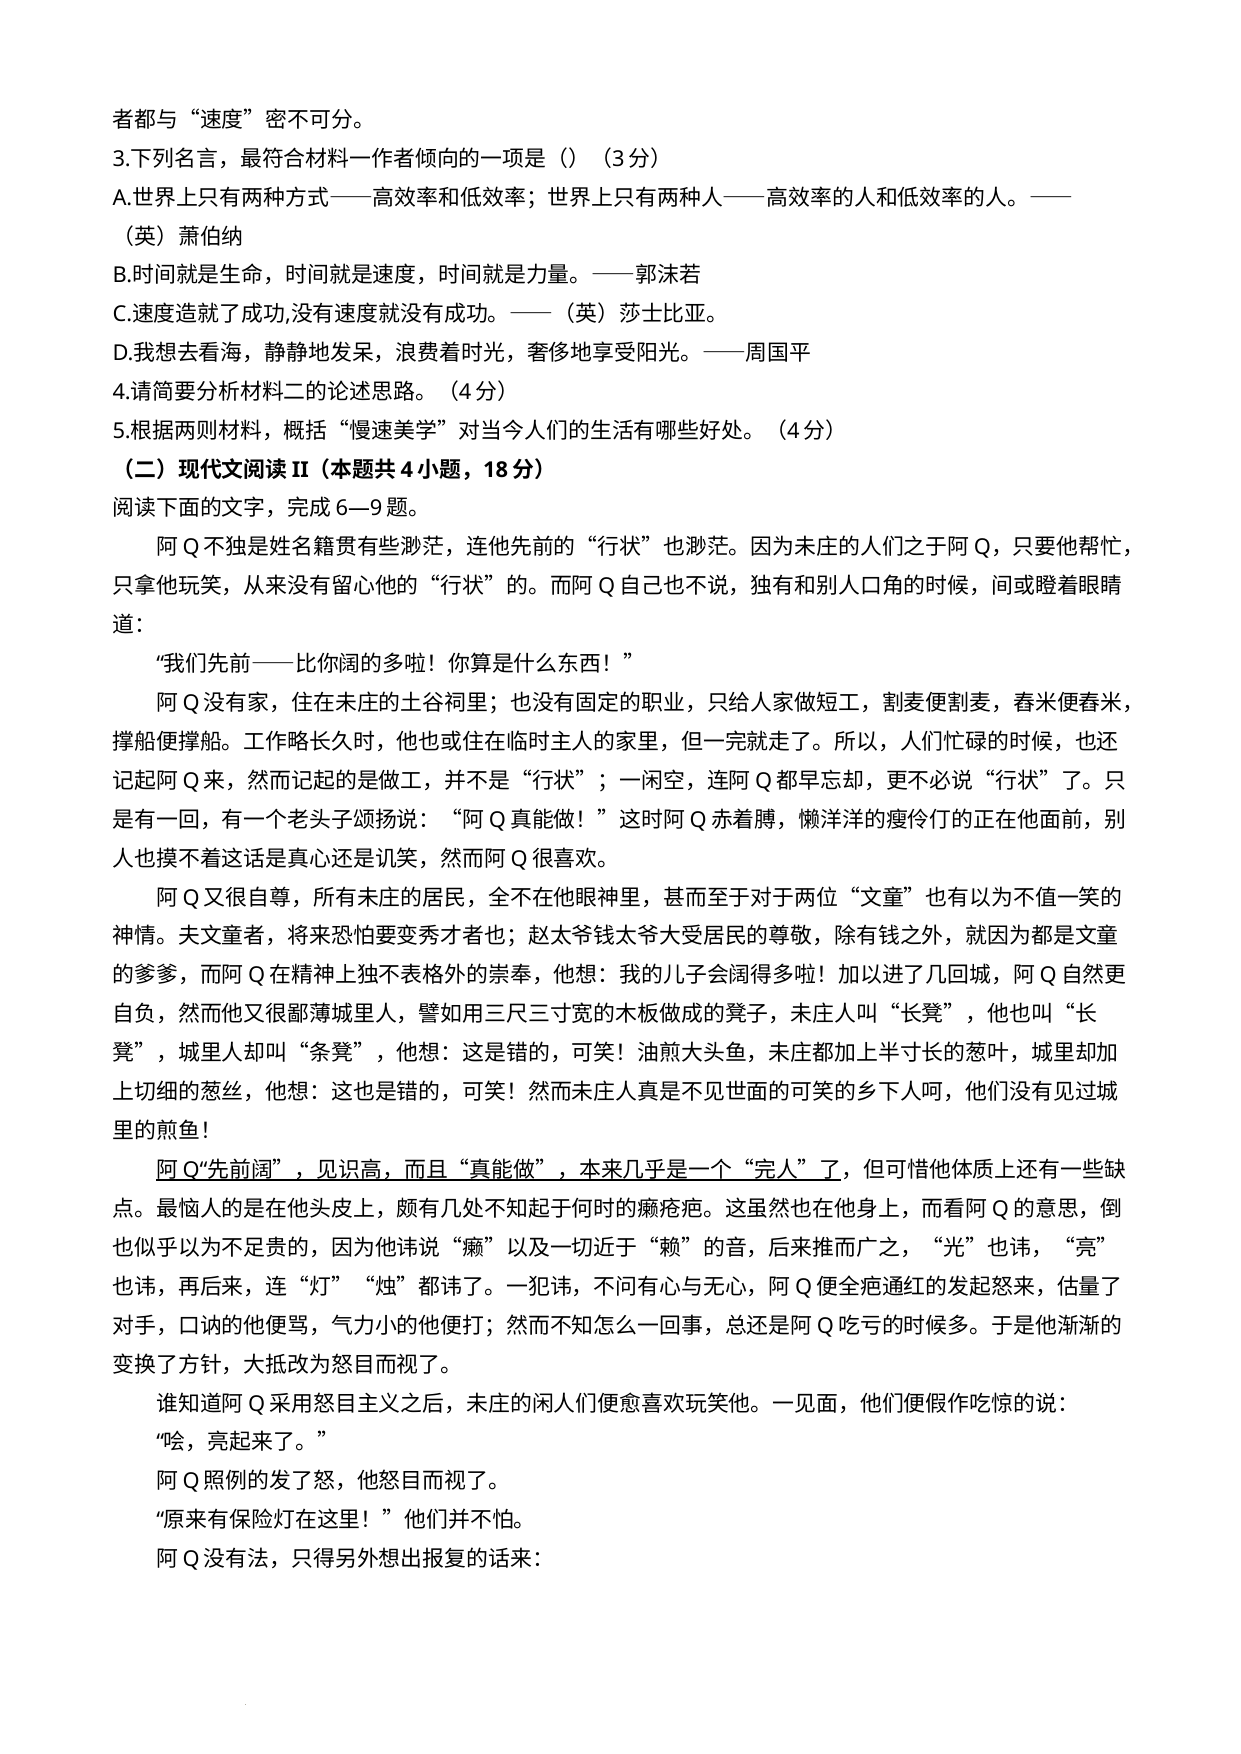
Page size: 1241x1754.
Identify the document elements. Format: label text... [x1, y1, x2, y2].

text 阿Q没有法，只得另外想出报复的话来： [112, 1541, 1128, 1573]
text “我们先前——比你阔的多啦！你算是什么东西！” [112, 646, 1128, 678]
text 阿Q又很自尊，所有未庄的居民，全不在他眼神里，甚而至于对于两位“文童”也有以为不值一笑的神情。夫文童者，将来恐怕要变秀才者也；赵太爷钱太爷大受居民的尊敬，除有钱之外，就因为都是文童的爹爹，而阿Q在精神上独不表格外的崇奉，他想：我的儿子会阔得多啦！加以进了几回城，阿Q自然更自负，然而他又很鄙薄城里人，譬如用三尺三寸宽的木板做成的凳子，未庄人叫“长凳”，他也叫“长凳”，城里人却叫“条凳”，他想：这是错的，可笑！油煎大头鱼，未庄都加上半寸长的葱叶，城里却加上切细的葱丝，他想：这也是错的，可笑！然而未庄人真是不见世面的可笑的乡下人呵，他们没有见过城里的煎鱼！ [112, 879, 1128, 1145]
text 5.根据两则材料，概括“慢速美学”对当今人们的生活有哪些好处。（4分） [112, 412, 1128, 445]
text 阿Q“先前阔”，见识高，而且“真能做”，本来几乎是一个“完人”了，但可惜他体质上还有一些缺点。最恼人的是在他头皮上，颇有几处不知起于何时的癞疮疤。这虽然也在他身上，而看阿Q的意思，倒也似乎以为不足贵的，因为他讳说“癞”以及一切近于“赖”的音，后来推而广之，“光”也讳，“亮”也讳，再后来，连“灯”“烛”都讳了。一犯讳，不问有心与无心，阿Q便全疤通红的发起怒来，估量了对手，口讷的他便骂，气力小的他便打；然而不知怎么一回事，总还是阿Q吃亏的时候多。于是他渐渐的变换了方针，大抵改为怒目而视了。 [112, 1152, 1128, 1379]
text 谁知道阿Q采用怒目主义之后，未庄的闲人们便愈喜欢玩笑他。一见面，他们便假作吃惊的说： [112, 1385, 1128, 1418]
text 阿Q照例的发了怒，他怒目而视了。 [112, 1463, 1128, 1495]
text D.我想去看海，静静地发呆，浪费着时光，奢侈地享受阳光。——周国平 [112, 335, 1128, 367]
text B.时间就是生命，时间就是速度，时间就是力量。——郭沫若 [112, 257, 1128, 289]
text 3.下列名言，最符合材料一作者倾向的一项是（）（3分） [112, 140, 1128, 173]
text 阿Q不独是姓名籍贯有些渺茫，连他先前的“行状”也渺茫。因为未庄的人们之于阿Q，只要他帮忙，只拿他玩笑，从来没有留心他的“行状”的。而阿Q自己也不说，独有和别人口角的时候，间或瞪着眼睛道： [112, 529, 1128, 639]
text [112, 102, 1128, 134]
text （二）现代文阅读II（本题共4小题，18分） [112, 451, 1128, 484]
text 阅读下面的文字，完成6—9题。 [112, 490, 1128, 523]
text A.世界上只有两种方式——高效率和低效率；世界上只有两种人——高效率的人和低效率的人。——（英）萧伯纳 [112, 179, 1128, 251]
text 阿Q没有家，住在未庄的土谷祠里；也没有固定的职业，只给人家做短工，割麦便割麦，舂米便舂米，撑船便撑船。工作略长久时，他也或住在临时主人的家里，但一完就走了。所以，人们忙碌的时候，也还记起阿Q来，然而记起的是做工，并不是“行状”；一闲空，连阿Q都早忘却，更不必说“行状”了。只是有一回，有一个老头子颂扬说：“阿Q真能做！”这时阿Q赤着膊，懒洋洋的瘦伶仃的正在他面前，别人也摸不着这话是真心还是讥笑，然而阿Q很喜欢。 [112, 684, 1128, 873]
text “原来有保险灯在这里！”他们并不怕。 [112, 1502, 1128, 1534]
text 4.请简要分析材料二的论述思路。（4分） [112, 373, 1128, 406]
text “哙，亮起来了。” [112, 1424, 1128, 1457]
text C.速度造就了成功,没有速度就没有成功。——（英）莎士比亚。 [112, 296, 1128, 328]
